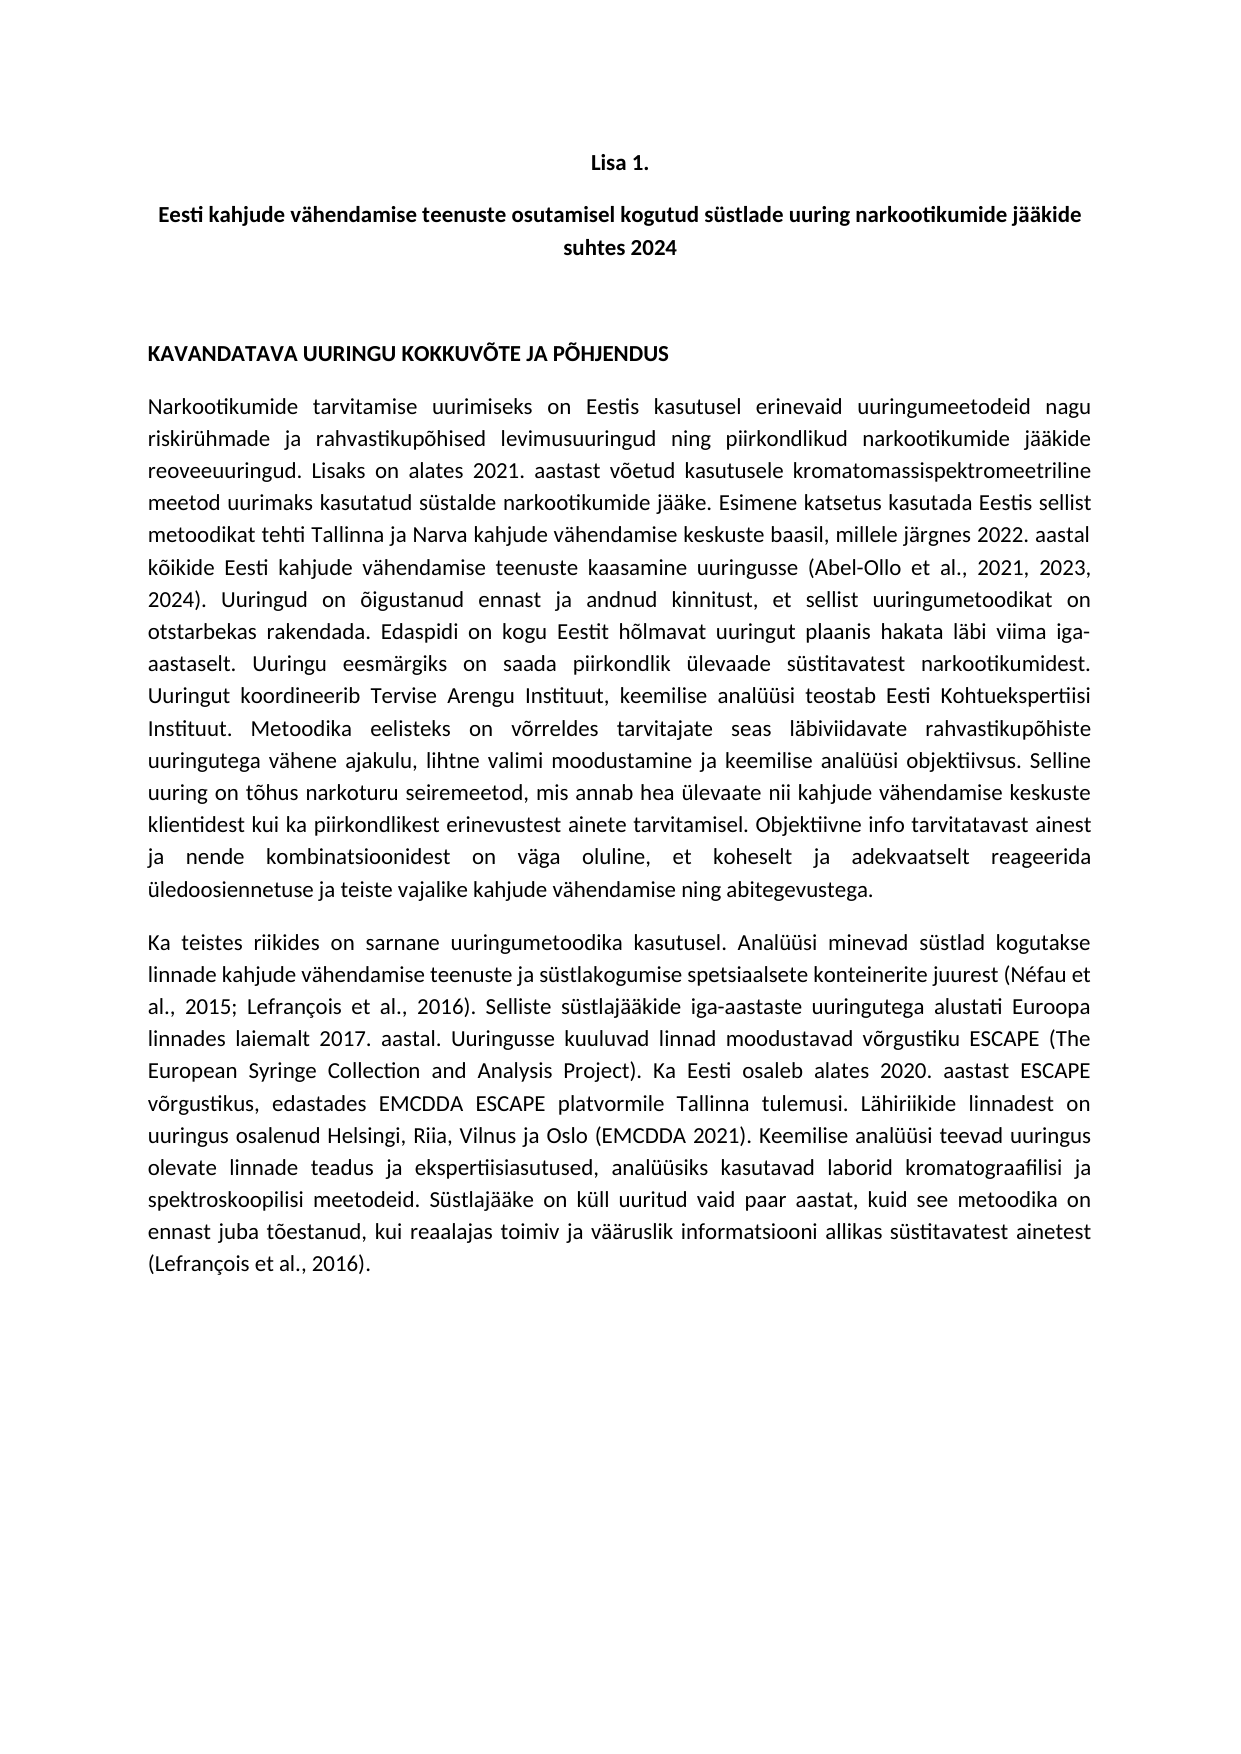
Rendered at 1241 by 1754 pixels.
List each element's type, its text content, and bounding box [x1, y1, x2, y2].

text Ka teistes riikides on sarnane uuringumetoodika kasutusel. Analüüsi minevad süstlad kogutakse linnade kahjude vähendamise teenuste ja süstlakogumise spetsiaalsete konteinerite juurest (Néfau et al., 2015; Lefrançois et al., 2016). Selliste süstlajääkide iga-aastaste uuringutega alustati Euroopa linnades laiemalt 2017. aastal. Uuringusse kuuluvad linnad moodustavad võrgustiku ESCAPE (The European Syringe Collection and Analysis Project). Ka Eesti osaleb alates 2020. aastast ESCAPE võrgustikus, edastades EMCDDA ESCAPE platvormile Tallinna tulemusi. Lähiriikide linnadest on uuringus osalenud Helsingi, Riia, Vilnus ja Oslo (EMCDDA 2021). Keemilise analüüsi teevad uuringus olevate linnade teadus ja ekspertiisiasutused, analüüsiks kasutavad laborid kromatograafilisi ja spektroskoopilisi meetodeid. Süstlajääke on küll uuritud vaid paar aastat, kuid see metoodika on ennast juba tõestanud, kui reaalajas toimiv ja vääruslik informatsiooni allikas süstitavatest ainetest (Lefrançois et al., 2016). [148, 928, 1093, 1278]
text Narkootikumide tarvitamise uurimiseks on Eestis kasutusel erinevaid uuringumeetodeid nagu riskirühmade ja rahvastikupõhised levimusuuringud ning piirkondlikud narkootikumide jääkide reoveeuuringud. Lisaks on alates 2021. aastast võetud kasutusele kromatomassispektromeetriline meetod uurimaks kasutatud süstalde narkootikumide jääke. Esimene katsetus kasutada Eestis sellist metoodikat tehti Tallinna ja Narva kahjude vähendamise keskuste baasil, millele järgnes 2022. aastal kõikide Eesti kahjude vähendamise teenuste kaasamine uuringusse (Abel-Ollo et al., 2021, 2023, 2024). Uuringud on õigustanud ennast ja andnud kinnitust, et sellist uuringumetoodikat on otstarbekas rakendada. Edaspidi on kogu Eestit hõlmavat uuringut plaanis hakata läbi viima iga-aastaselt. Uuringu eesmärgiks on saada piirkondlik ülevaade süstitavatest narkootikumidest. Uuringut koordineerib Tervise Arengu Instituut, keemilise analüüsi teostab Eesti Kohtuekspertiisi Instituut. Metoodika eelisteks on võrreldes tarvitajate seas läbiviidavate rahvastikupõhiste uuringutega vähene ajakulu, lihtne valimi moodustamine ja keemilise analüüsi objektiivsus. Selline uuring on tõhus narkoturu seiremeetod, mis annab hea ülevaate nii kahjude vähendamise keskuste klientidest kui ka piirkondlikest erinevustest ainete tarvitamisel. Objektiivne info tarvitatavast ainest ja nende kombinatsioonidest on väga oluline, et koheselt ja adekvaatselt reageerida üledoosiennetuse ja teiste vajalike kahjude vähendamise ning abitegevustega. [148, 392, 1093, 903]
text Lisa 1. [148, 148, 1093, 176]
text KAVANDATAVA UURINGU KOKKUVÕTE JA PÕHJENDUS [148, 339, 1093, 367]
text Eesti kahjude vähendamise teenuste osutamisel kogutud süstlade uuring narkootikumide jääkide suhtes 2024 [148, 201, 1093, 261]
